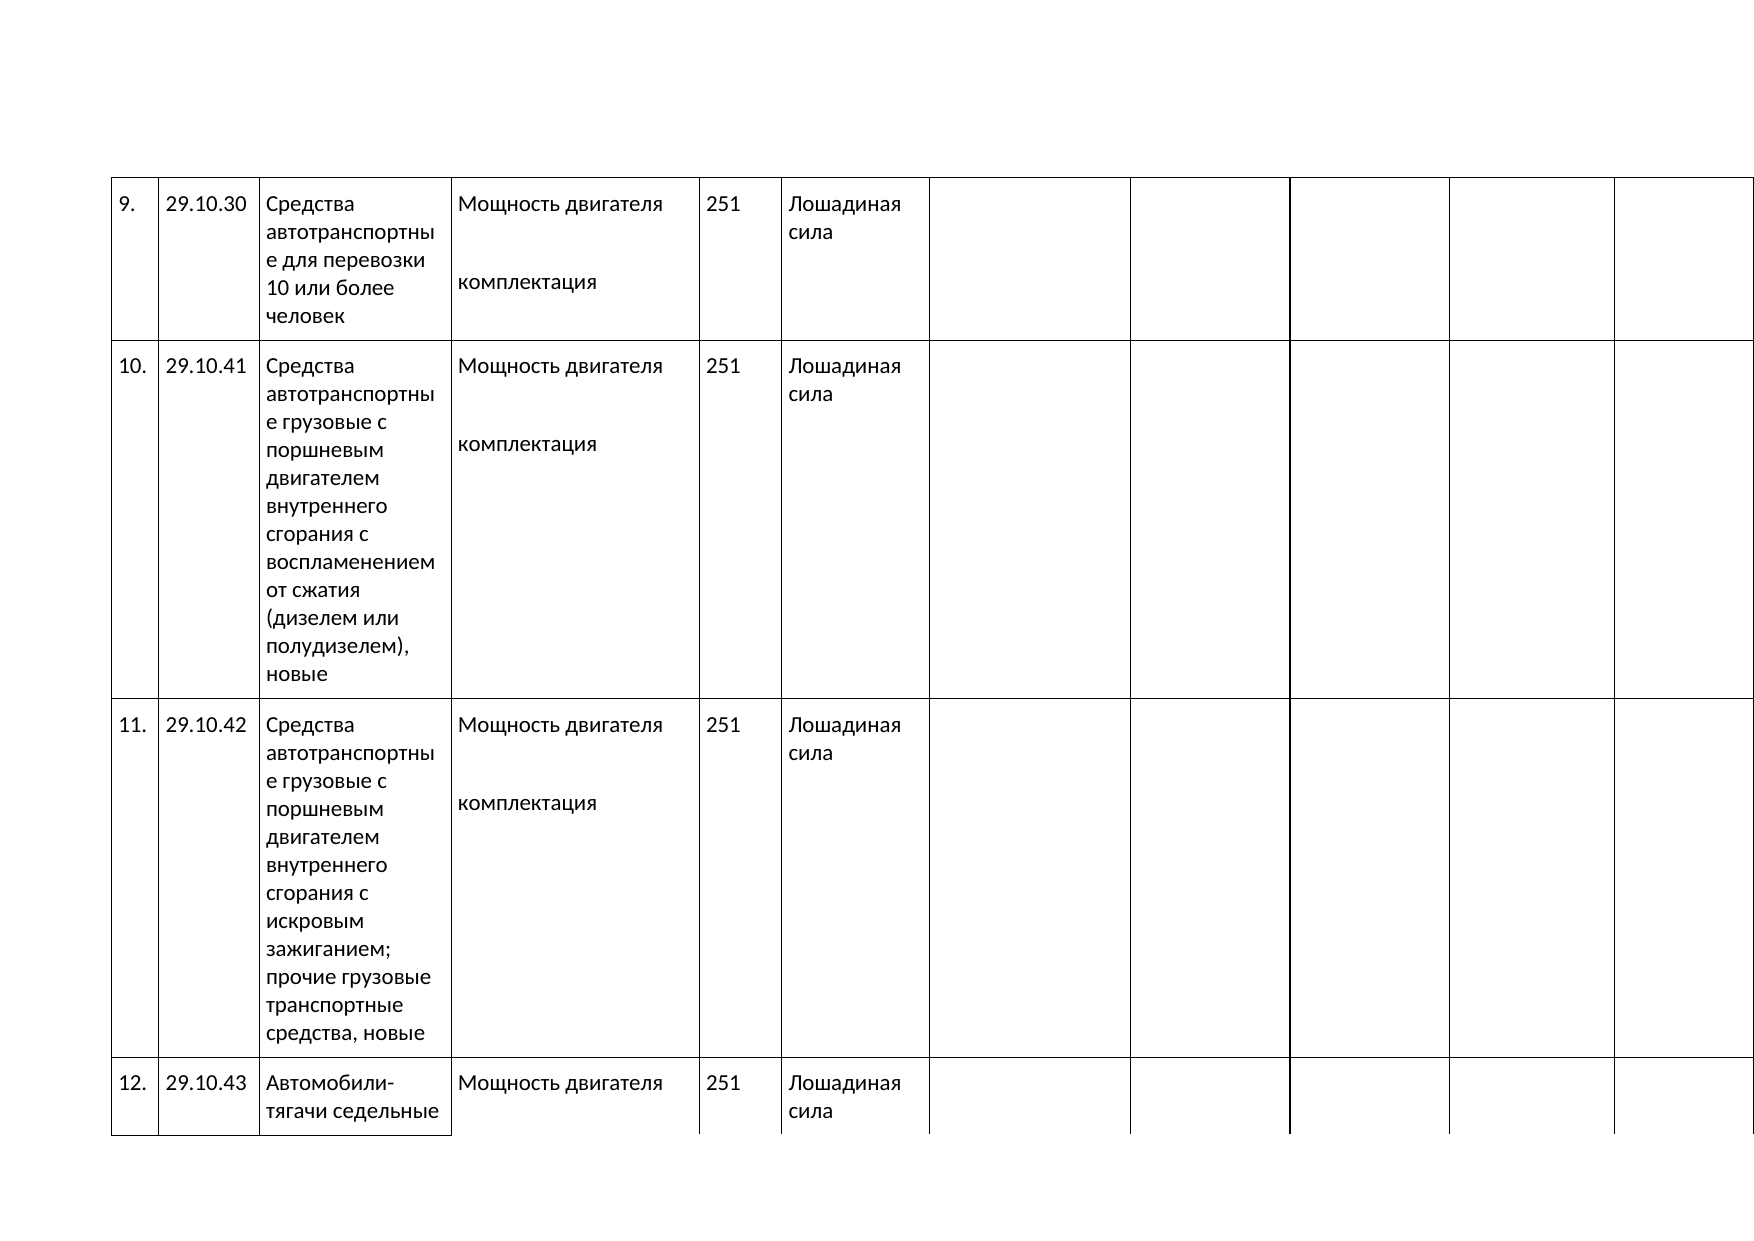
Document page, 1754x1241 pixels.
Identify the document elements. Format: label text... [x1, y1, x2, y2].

table_cell 11. [112, 699, 158, 1057]
table_cell [1449, 1058, 1614, 1135]
table_cell [1291, 699, 1449, 776]
table_cell Лошадиная сила [782, 178, 929, 256]
table_cell [930, 178, 1130, 256]
table_cell комплектация [452, 256, 699, 339]
table_cell [1291, 178, 1449, 256]
table_cell [1291, 341, 1449, 418]
table_cell [930, 1058, 1130, 1135]
table_cell [1615, 699, 1753, 776]
table_cell [1131, 256, 1289, 339]
table_cell [1615, 1058, 1754, 1135]
table_cell [1615, 256, 1753, 339]
table_cell [930, 256, 1130, 339]
table_cell [930, 699, 1130, 776]
table_cell [1450, 256, 1614, 339]
table_cell [930, 418, 1130, 698]
table_cell [1450, 178, 1614, 256]
table_cell [782, 776, 929, 1057]
table_cell [1450, 776, 1614, 1057]
table_cell [1131, 776, 1289, 1057]
table_cell Лошадиная сила [782, 699, 929, 776]
table_cell [1615, 341, 1753, 418]
table_cell 251 [700, 178, 781, 256]
table_cell [1131, 418, 1289, 698]
table_cell [1615, 776, 1753, 1057]
table_cell [1131, 341, 1289, 418]
table_cell [700, 776, 781, 1057]
table_cell [1290, 1058, 1449, 1135]
table_cell Мощность двигателя [452, 699, 699, 776]
table_cell 251 [699, 1058, 782, 1135]
table_cell [1450, 341, 1614, 418]
table_cell 29.10.30 [159, 178, 259, 339]
table_cell Мощность двигателя [452, 178, 699, 256]
table_cell комплектация [452, 418, 699, 698]
table_cell [930, 776, 1130, 1057]
table_cell 12. [112, 1058, 158, 1135]
table_cell Мощность двигателя [452, 341, 699, 418]
table_cell [782, 418, 929, 698]
table_cell [700, 418, 781, 698]
table_cell 29.10.41 [159, 341, 259, 698]
table_cell Средства автотранспортные для перевозки 10 или более человек [260, 178, 451, 339]
table_cell 29.10.43 [159, 1058, 259, 1135]
table_cell Лошадиная сила [782, 341, 929, 418]
table_cell [1131, 699, 1289, 776]
table_cell [1615, 178, 1753, 256]
table_cell Средства автотранспортные грузовые с поршневым двигателем внутреннего сгорания с искровым зажиганием; прочие грузовые транспортные средства, новые [260, 699, 451, 1057]
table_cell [260, 1058, 451, 1135]
table_cell [1291, 776, 1449, 1057]
table_cell 29.10.42 [159, 699, 259, 1057]
table_cell [1615, 418, 1753, 698]
table_cell [700, 256, 781, 339]
table_cell Мощность двигателя [452, 1058, 699, 1135]
table_cell [1130, 1058, 1290, 1135]
table_cell Средства автотранспортные грузовые с поршневым двигателем внутреннего сгорания с воспламенением от сжатия (дизелем или полудизелем), новые [260, 341, 451, 698]
table_cell [782, 256, 929, 339]
table_cell [930, 341, 1130, 418]
table_cell [1450, 418, 1614, 698]
table_cell 10. [112, 341, 158, 698]
table_cell [1291, 256, 1449, 339]
table_cell 251 [700, 341, 781, 418]
table_cell 9. [112, 178, 158, 339]
table_cell [1450, 699, 1614, 776]
table_cell 251 [700, 699, 781, 776]
table_cell Лошадиная сила [782, 1058, 929, 1135]
table_cell комплектация [452, 776, 699, 1057]
table_cell [1291, 418, 1449, 698]
table_cell [1131, 178, 1289, 256]
